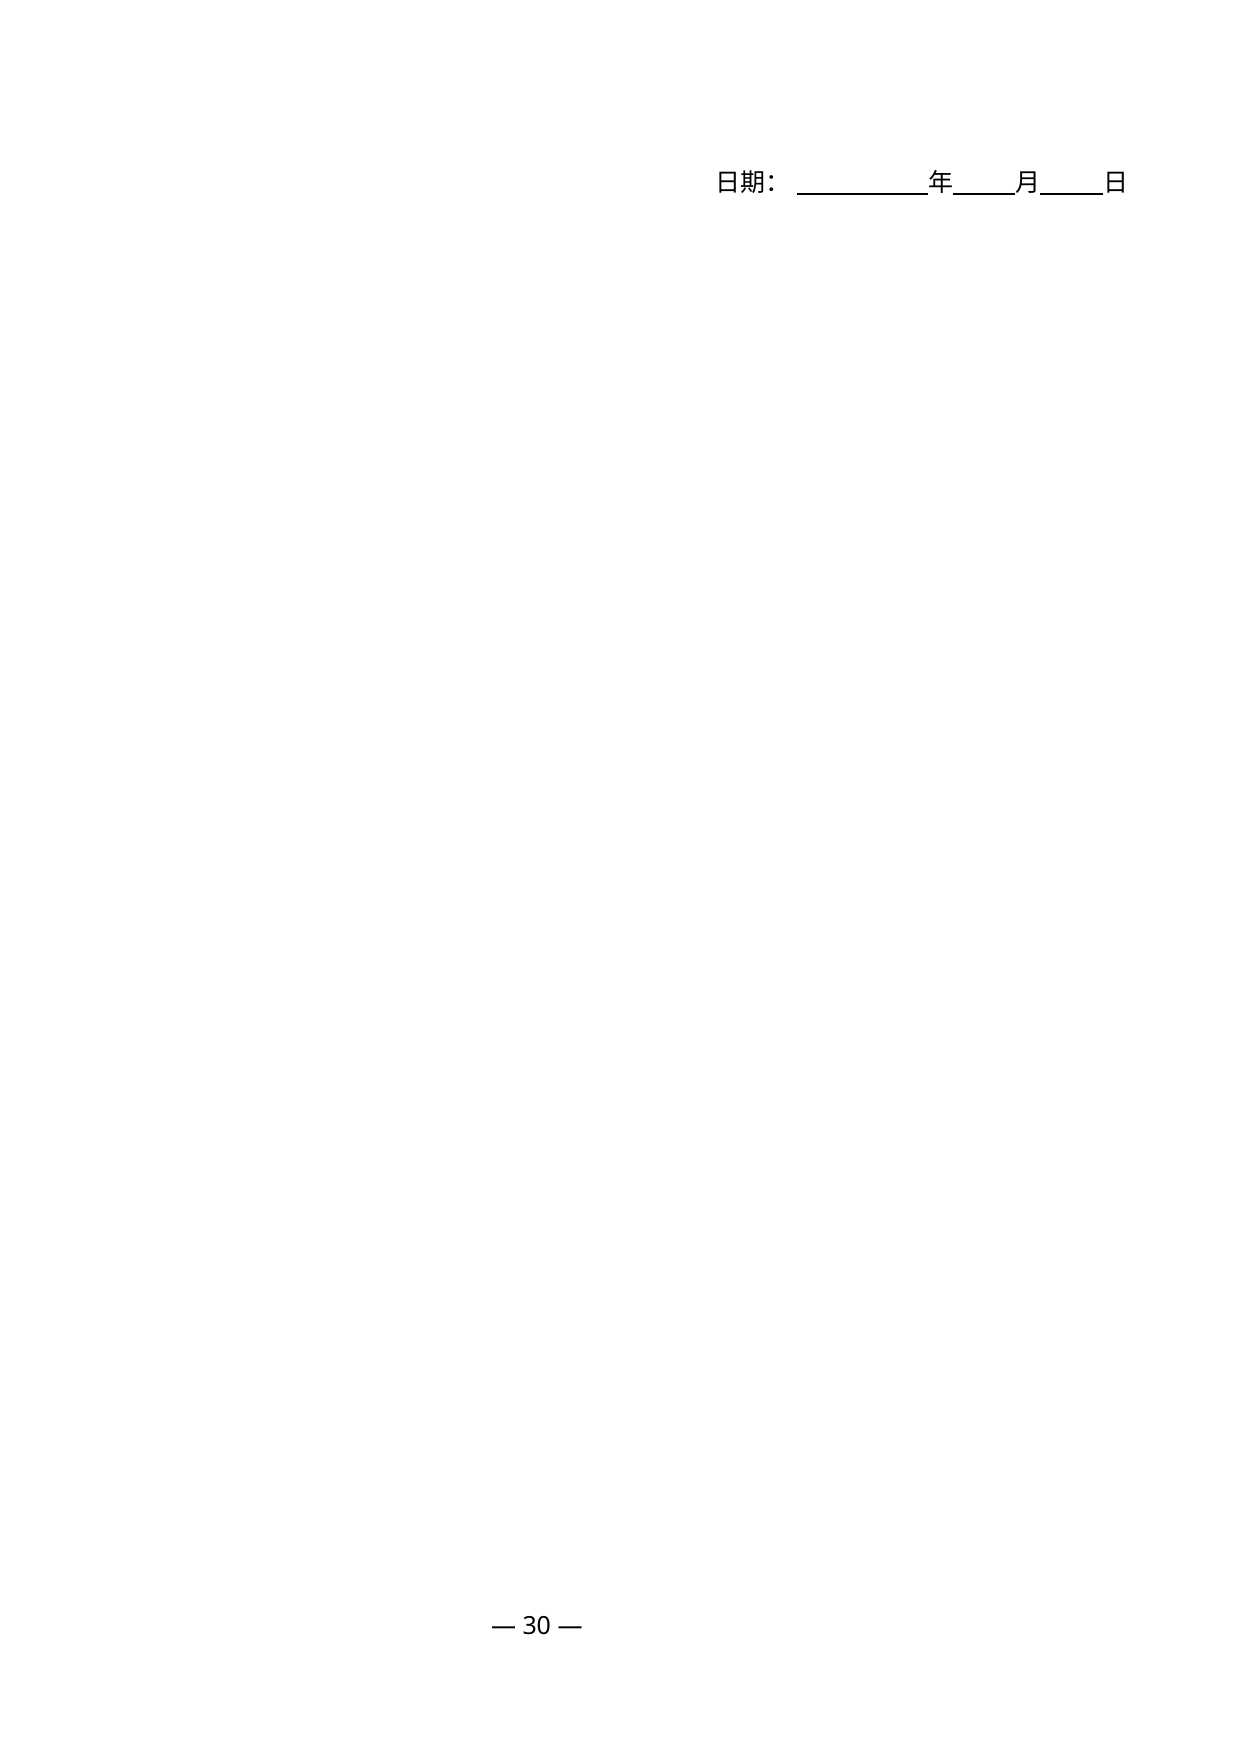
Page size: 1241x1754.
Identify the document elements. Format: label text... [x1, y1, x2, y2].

text 日期： 年 月 日 [112, 162, 1128, 198]
